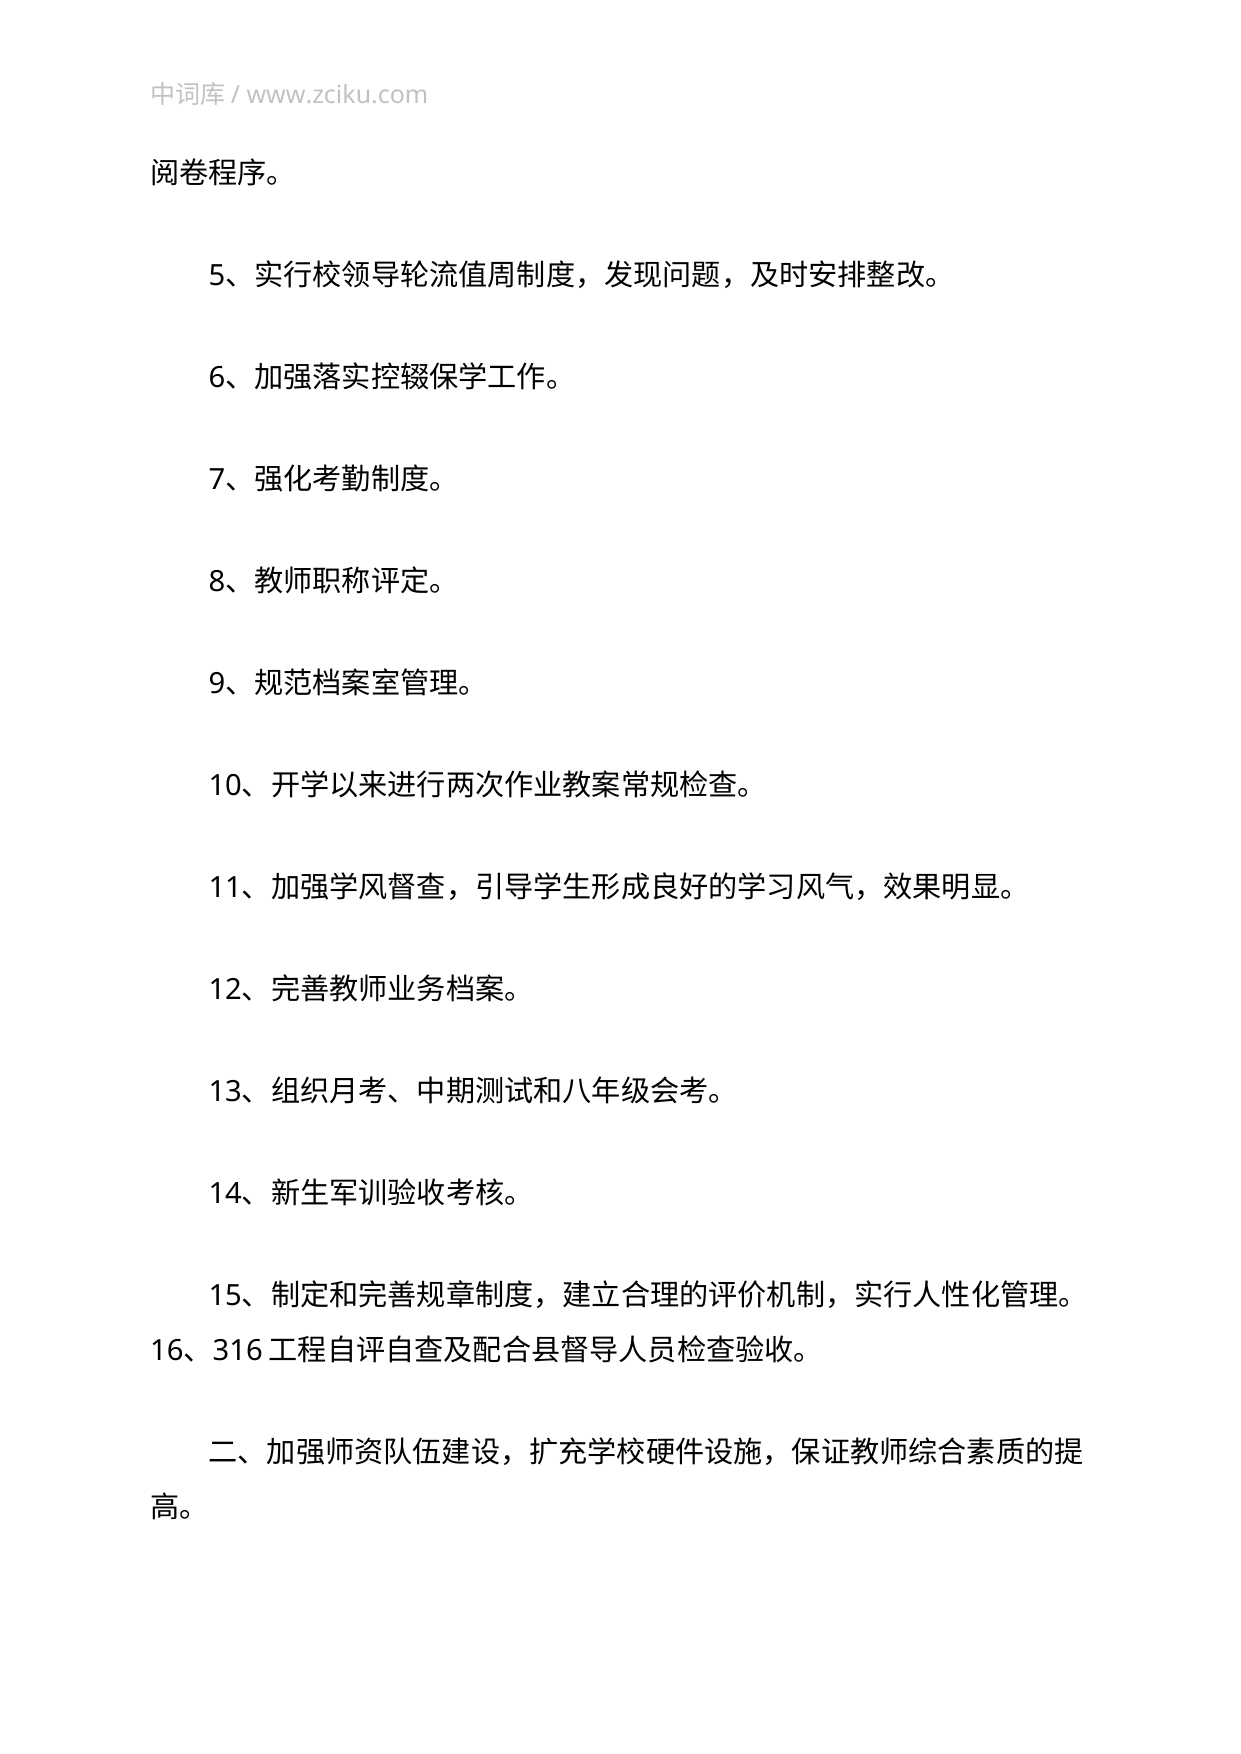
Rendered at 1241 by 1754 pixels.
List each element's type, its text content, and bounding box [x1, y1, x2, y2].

text 10、开学以来进行两次作业教案常规检查。 [150, 762, 1090, 804]
text 12、完善教师业务档案。 [150, 966, 1090, 1008]
text 14、新生军训验收考核。 [150, 1169, 1090, 1212]
text 二、加强师资队伍建设，扩充学校硬件设施，保证教师综合素质的提高。 [150, 1428, 1090, 1526]
text 9、规范档案室管理。 [150, 660, 1090, 702]
text 6、加强落实控辍保学工作。 [150, 354, 1090, 396]
text 8、教师职称评定。 [150, 558, 1090, 600]
text 7、强化考勤制度。 [150, 456, 1090, 498]
text 15、制定和完善规章制度，建立合理的评价机制，实行人性化管理。16、316工程自评自查及配合县督导人员检查验收。 [150, 1272, 1090, 1369]
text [150, 150, 1090, 192]
text 5、实行校领导轮流值周制度，发现问题，及时安排整改。 [150, 252, 1090, 294]
text 13、组织月考、中期测试和八年级会考。 [150, 1068, 1090, 1110]
text 11、加强学风督查，引导学生形成良好的学习风气，效果明显。 [150, 864, 1090, 906]
